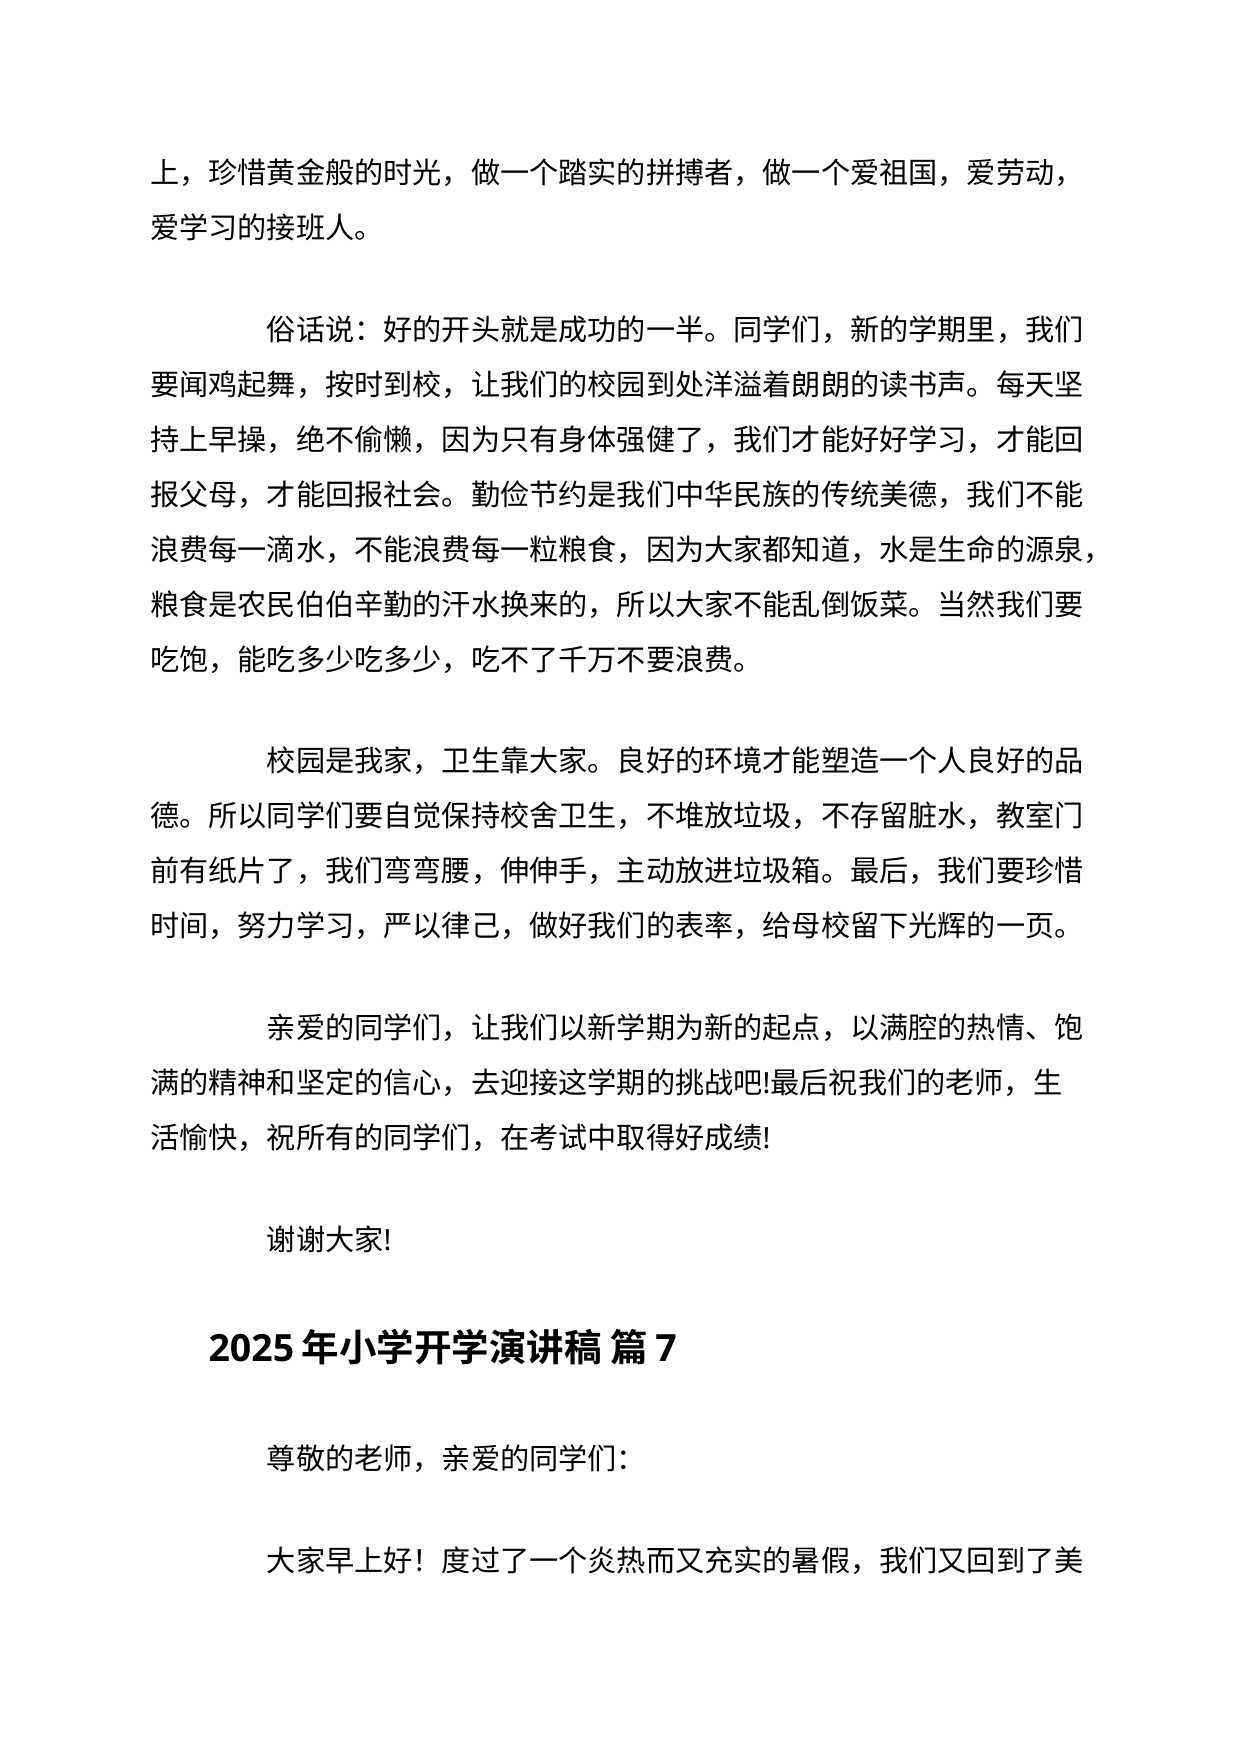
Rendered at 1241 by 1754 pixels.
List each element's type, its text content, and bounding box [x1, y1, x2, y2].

text 亲爱的同学们，让我们以新学期为新的起点，以满腔的热情、饱满的精神和坚定的信心，去迎接这学期的挑战吧!最后祝我们的老师，生活愉快，祝所有的同学们，在考试中取得好成绩! [150, 1004, 1090, 1157]
text 校园是我家，卫生靠大家。良好的环境才能塑造一个人良好的品德。所以同学们要自觉保持校舍卫生，不堆放垃圾，不存留脏水，教室门前有纸片了，我们弯弯腰，伸伸手，主动放进垃圾箱。最后，我们要珍惜时间，努力学习，严以律己，做好我们的表率，给母校留下光辉的一页。 [150, 738, 1090, 945]
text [150, 150, 1090, 247]
text 俗话说：好的开头就是成功的一半。同学们，新的学期里，我们要闻鸡起舞，按时到校，让我们的校园到处洋溢着朗朗的读书声。每天坚持上早操，绝不偷懒，因为只有身体强健了，我们才能好好学习，才能回报父母，才能回报社会。勤俭节约是我们中华民族的传统美德，我们不能浪费每一滴水，不能浪费每一粒粮食，因为大家都知道，水是生命的源泉，粮食是农民伯伯辛勤的汗水换来的，所以大家不能乱倒饭菜。当然我们要吃饱，能吃多少吃多少，吃不了千万不要浪费。 [150, 307, 1090, 678]
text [150, 1537, 1090, 1580]
text 谢谢大家! [150, 1216, 1090, 1258]
text 2025年小学开学演讲稿 篇7 [150, 1318, 1090, 1373]
text 尊敬的老师，亲爱的同学们： [150, 1436, 1090, 1478]
